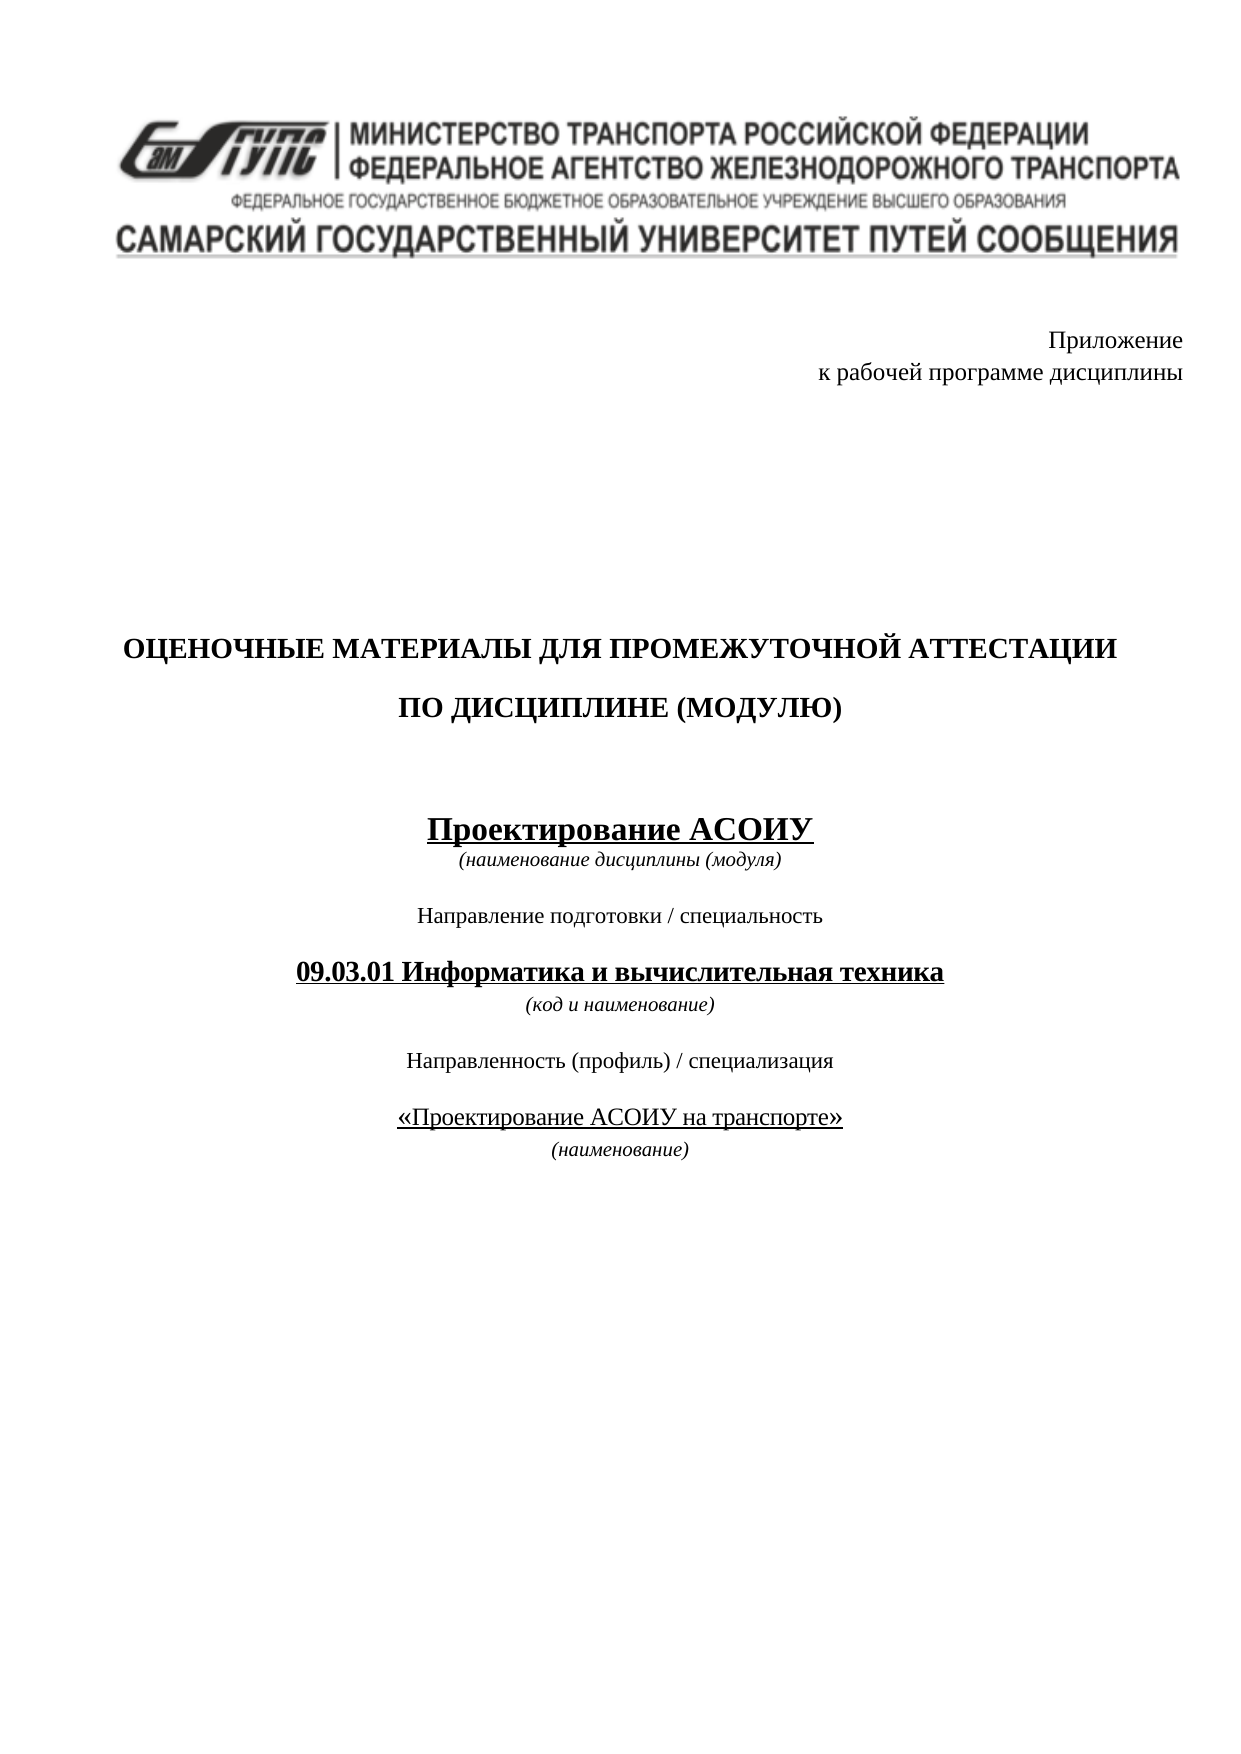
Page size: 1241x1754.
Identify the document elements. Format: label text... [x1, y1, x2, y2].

text (код и наименование) [59, 992, 1181, 1016]
picture [113, 113, 1183, 286]
text ОЦЕНОЧНЫЕ МАТЕРИАЛЫ ДЛЯ ПРОМЕЖУТОЧНОЙ АТТЕСТАЦИИ [59, 631, 1181, 664]
text к рабочей программе дисциплины [59, 357, 1183, 386]
text «Проектирование АСОИУ на транспорте» [59, 1098, 1181, 1132]
text ПО ДИСЦИПЛИНЕ (МОДУЛЮ) [59, 690, 1181, 724]
text Направленность (профиль) / специализация [59, 1047, 1181, 1074]
text Направление подготовки / специальность [59, 903, 1181, 929]
text Проектирование АСОИУ [59, 809, 1181, 847]
text Приложение [564, 325, 1183, 353]
text (наименование дисциплины (модуля) [59, 847, 1181, 871]
text 09.03.01 Информатика и вычислительная техника [59, 954, 1181, 987]
text (наименование) [59, 1137, 1181, 1161]
